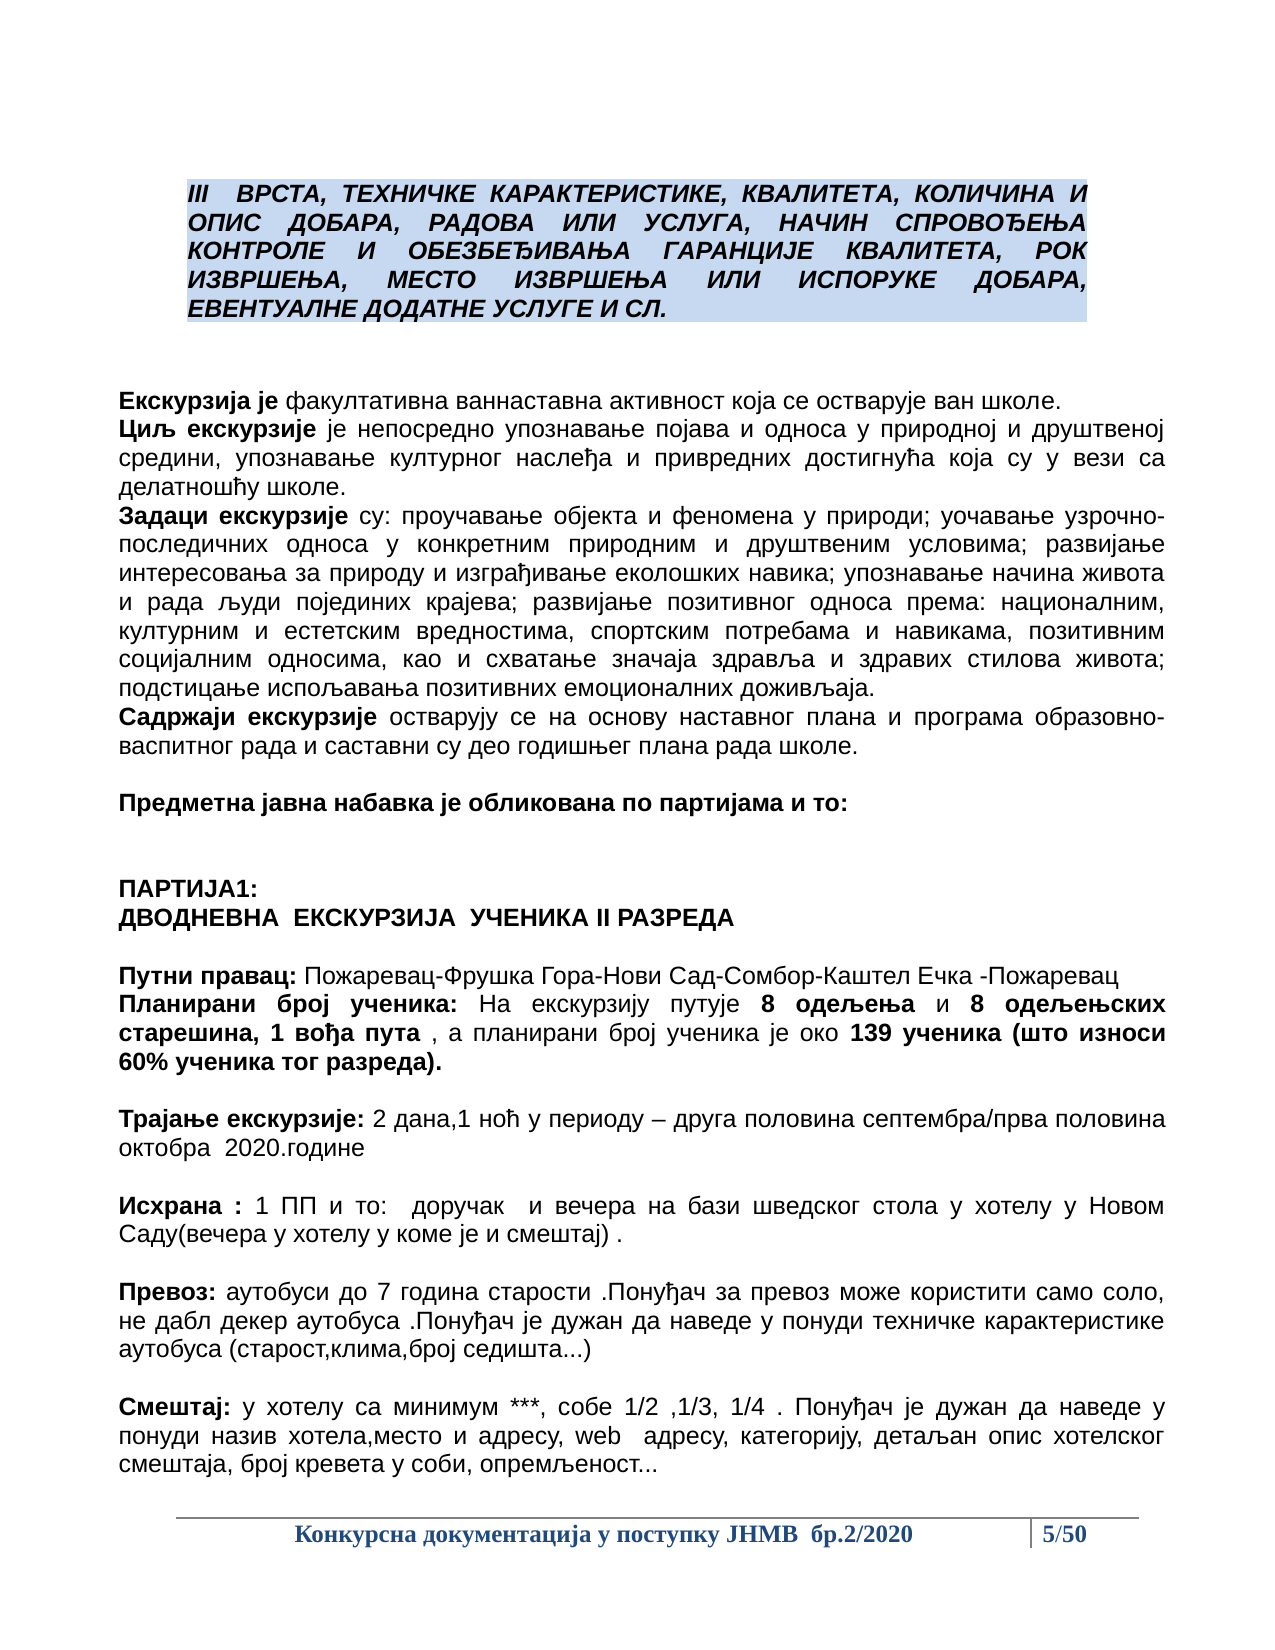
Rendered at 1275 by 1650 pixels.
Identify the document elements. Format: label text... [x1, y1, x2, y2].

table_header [113, 323, 1172, 1484]
text III ВРСТА, ТЕХНИЧКЕ КАРАКТЕРИСТИКЕ, КВАЛИТЕТА, КОЛИЧИНА И ОПИС ДОБАРА, РАДОВА ИЛИ УСЛУГА, НАЧИН СПРОВОЂЕЊА КОНТРОЛЕ И ОБЕЗБЕЂИВАЊА ГАРАНЦИЈЕ КВАЛИТЕТА, РОК ИЗВРШЕЊА, МЕСТО ИЗВРШЕЊА ИЛИ ИСПОРУКЕ ДОБАРА, ЕВЕНТУАЛНЕ ДОДАТНЕ УСЛУГЕ И СЛ. [187, 179, 1087, 322]
